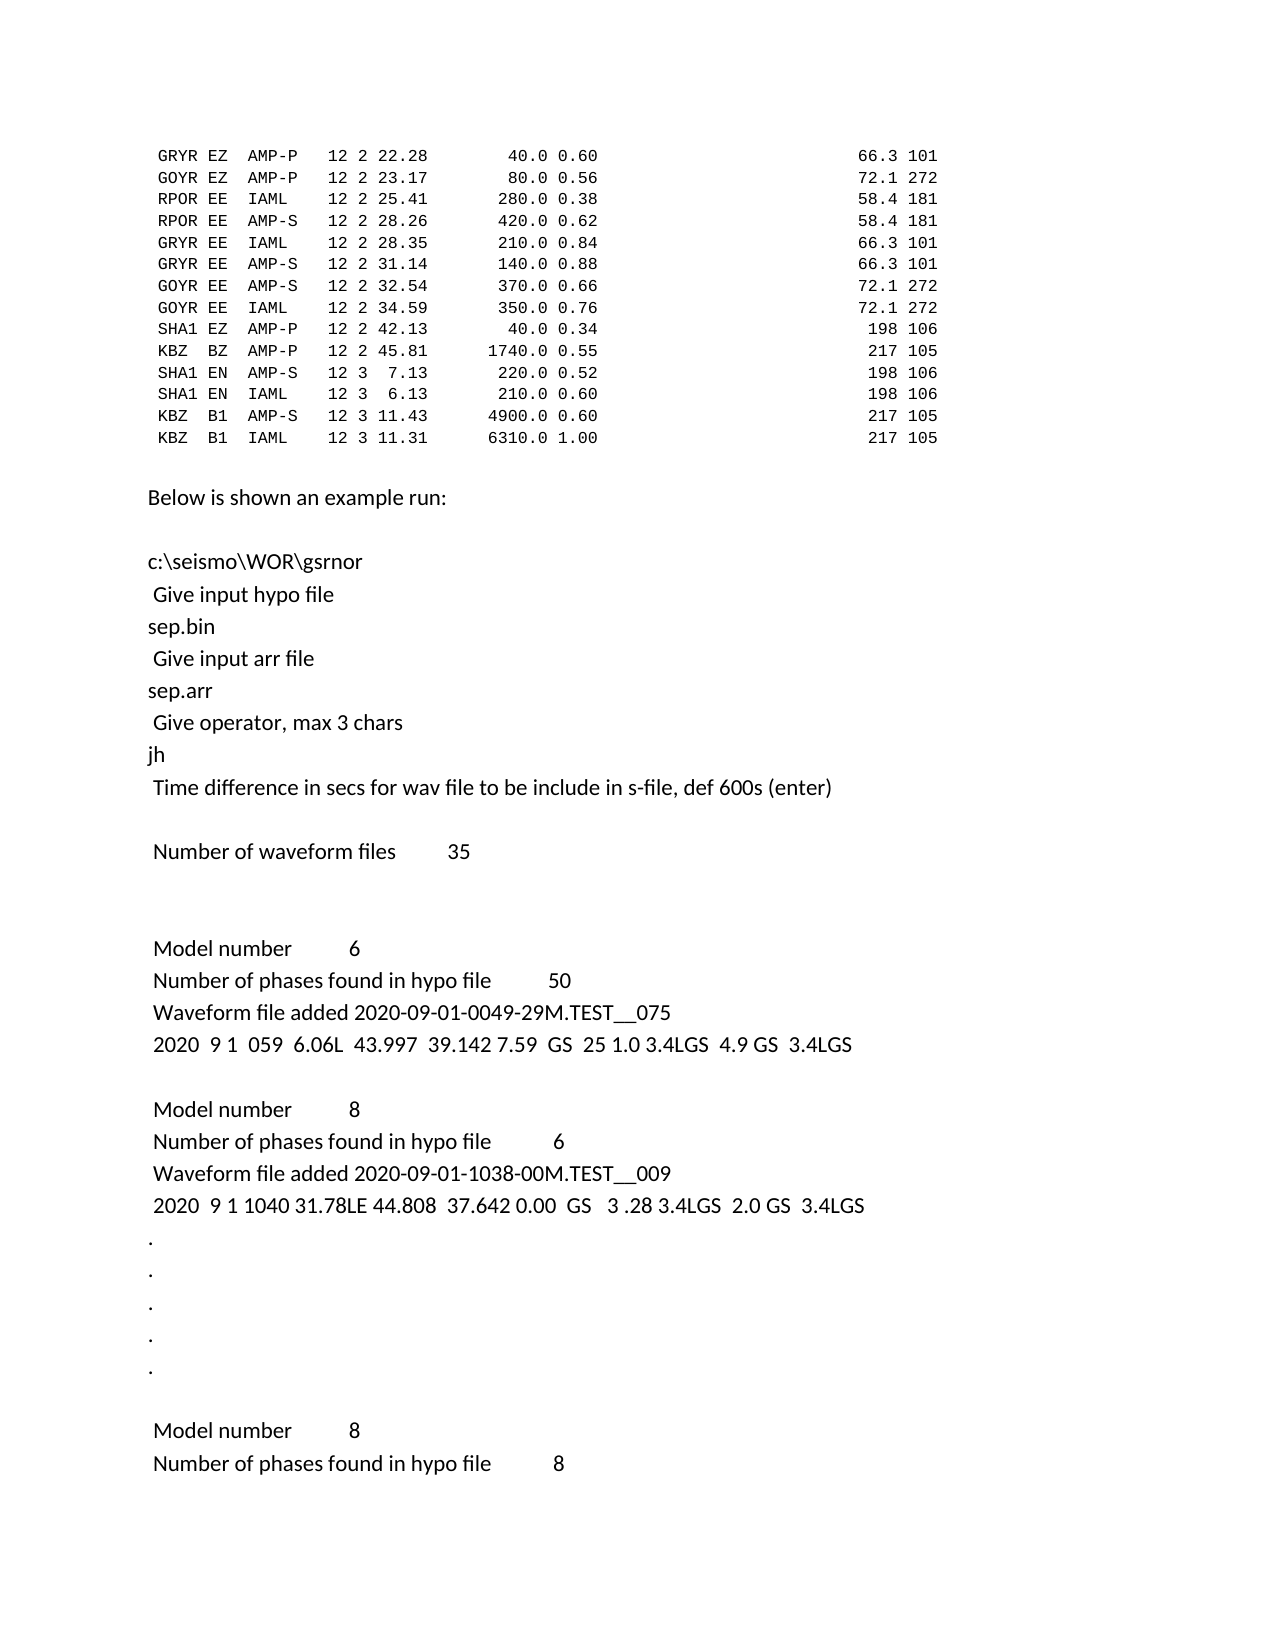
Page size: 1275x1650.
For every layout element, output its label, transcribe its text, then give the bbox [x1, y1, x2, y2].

text 2020 9 1 1040 31.78LE 44.808 37.642 0.00 GS 3 .28 3.4LGS 2.0 GS 3.4LGS [148, 1191, 1127, 1219]
text Give operator, max 3 chars [148, 708, 1127, 736]
text RPOR EE IAML 12 2 25.41 280.0 0.38 58.4 181 [148, 191, 1127, 210]
text . [148, 1288, 1127, 1316]
text Waveform file added 2020-09-01-1038-00M.TEST__009 [148, 1159, 1127, 1187]
text Model number 6 [148, 934, 1127, 962]
text Number of phases found in hypo file 6 [148, 1127, 1127, 1155]
text . [148, 1352, 1127, 1380]
text Number of waveform files 35 [148, 837, 1127, 865]
text . [148, 1223, 1127, 1251]
text Give input arr file [148, 644, 1127, 672]
text GRYR EZ AMP-P 12 2 22.28 40.0 0.60 66.3 101 [148, 148, 1127, 166]
text GOYR EE AMP-S 12 2 32.54 370.0 0.66 72.1 272 [148, 278, 1127, 296]
text GOYR EZ AMP-P 12 2 23.17 80.0 0.56 72.1 272 [148, 169, 1127, 188]
text Time difference in secs for wav file to be include in s-file, def 600s (enter) [148, 773, 1127, 801]
text Model number 8 [148, 1417, 1127, 1444]
text RPOR EE AMP-S 12 2 28.26 420.0 0.62 58.4 181 [148, 213, 1127, 231]
text Number of phases found in hypo file 50 [148, 966, 1127, 994]
text Give input hypo file [148, 580, 1127, 608]
text sep.arr [148, 676, 1127, 704]
text . [148, 1320, 1127, 1348]
text KBZ B1 AMP-S 12 3 11.43 4900.0 0.60 217 105 [148, 408, 1127, 426]
text KBZ B1 IAML 12 3 11.31 6310.0 1.00 217 105 [148, 429, 1127, 448]
text . [148, 1256, 1127, 1284]
text Model number 8 [148, 1095, 1127, 1123]
text Below is shown an example run: [148, 483, 1127, 511]
text c:\seismo\WOR\gsrnor [148, 547, 1127, 576]
text GOYR EE IAML 12 2 34.59 350.0 0.76 72.1 272 [148, 299, 1127, 318]
text GRYR EE IAML 12 2 28.35 210.0 0.84 66.3 101 [148, 234, 1127, 253]
text SHA1 EN AMP-S 12 3 7.13 220.0 0.52 198 106 [148, 364, 1127, 383]
text sep.bin [148, 612, 1127, 640]
text Number of phases found in hypo file 8 [148, 1449, 1127, 1477]
text jh [148, 741, 1127, 769]
text GRYR EE AMP-S 12 2 31.14 140.0 0.88 66.3 101 [148, 256, 1127, 275]
text 2020 9 1 059 6.06L 43.997 39.142 7.59 GS 25 1.0 3.4LGS 4.9 GS 3.4LGS [148, 1030, 1127, 1058]
text SHA1 EZ AMP-P 12 2 42.13 40.0 0.34 198 106 [148, 321, 1127, 340]
text Waveform file added 2020-09-01-0049-29M.TEST__075 [148, 998, 1127, 1026]
text SHA1 EN IAML 12 3 6.13 210.0 0.60 198 106 [148, 386, 1127, 405]
text KBZ BZ AMP-P 12 2 45.81 1740.0 0.55 217 105 [148, 343, 1127, 361]
